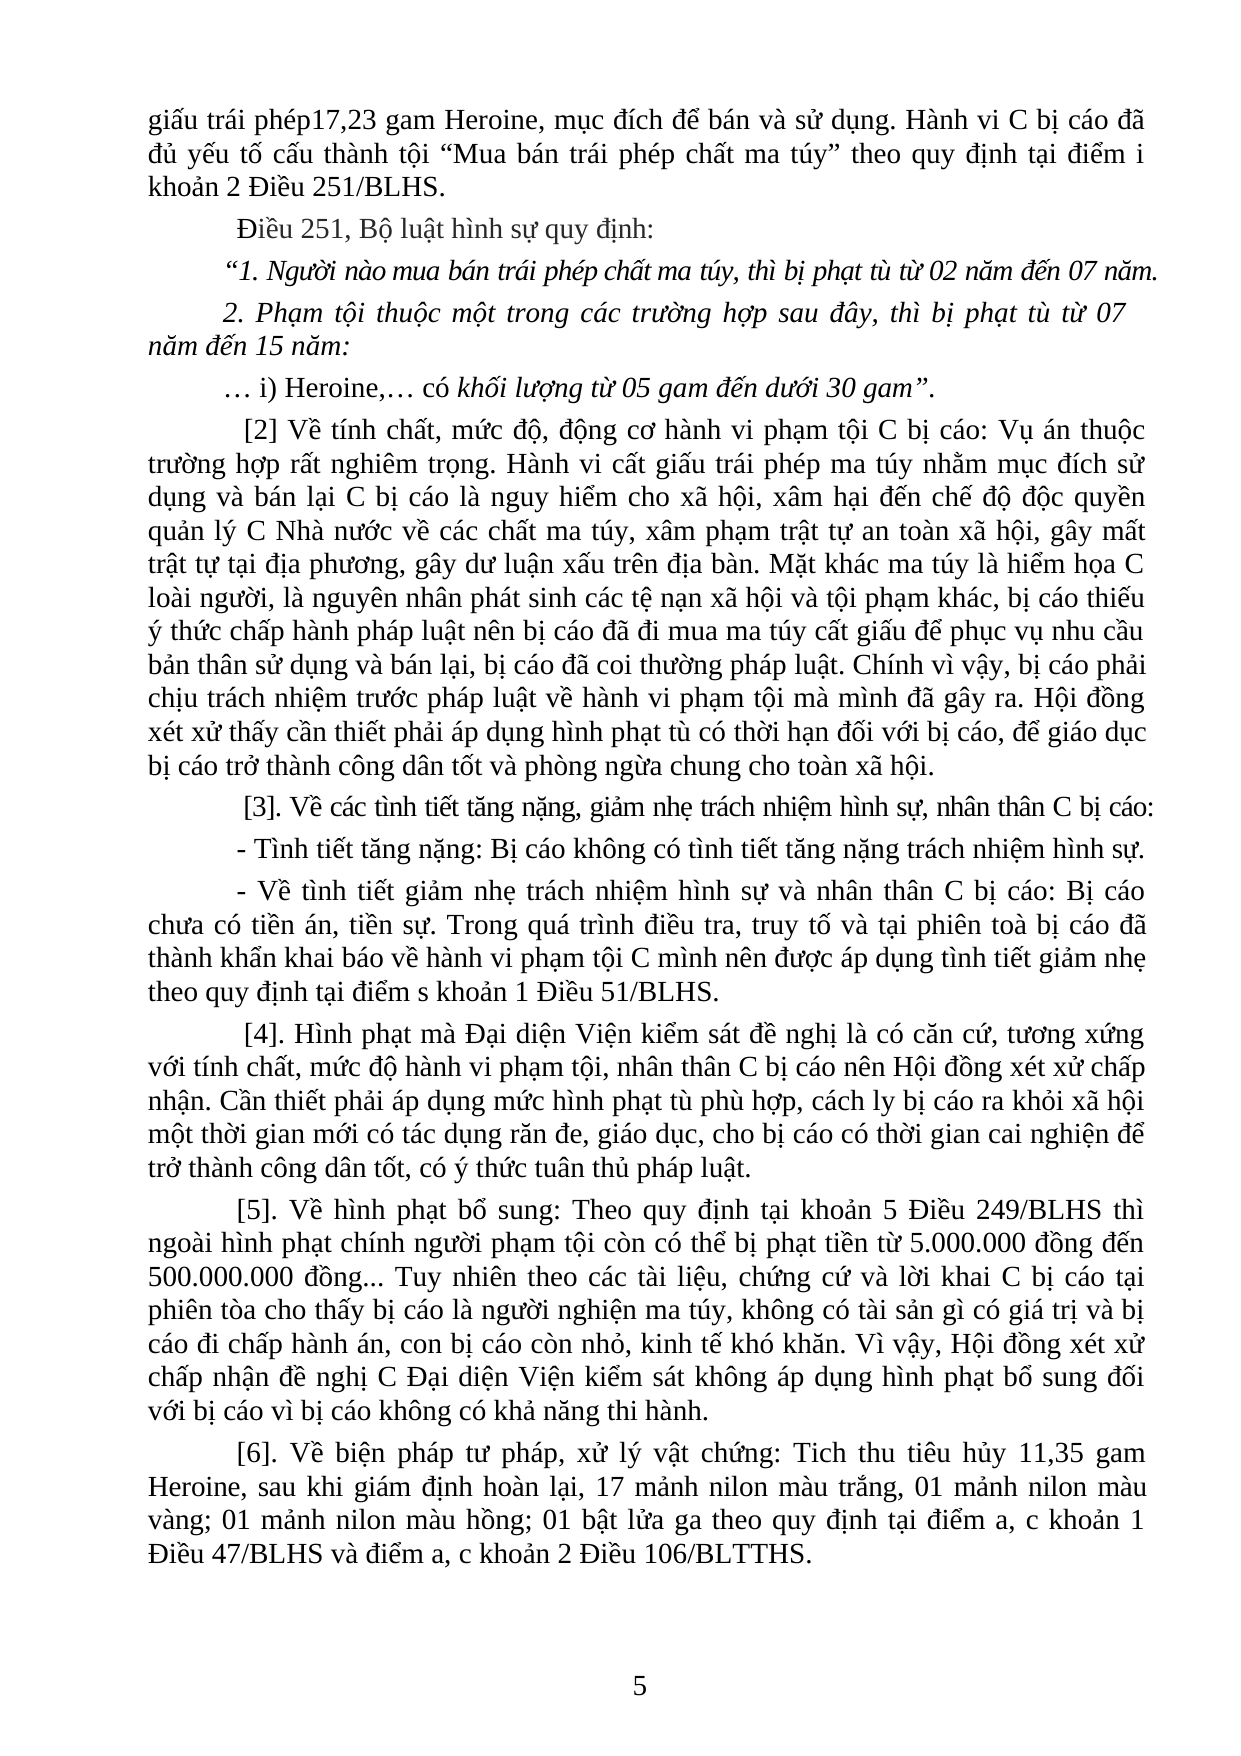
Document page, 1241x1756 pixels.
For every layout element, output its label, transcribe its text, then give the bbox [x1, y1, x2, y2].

text [3]. Về các tình tiết tăng nặng, giảm nhẹ trách nhiệm hình sự, nhân thân C bị cáo: [243, 789, 1192, 823]
text “1. Người nào mua bán trái phép chất ma túy, thì bị phạt tù từ 02 năm đến 07 năm. [223, 253, 1192, 287]
list Tình tiết tăng nặng: Bị cáo không có tình tiết tăng nặng trách nhiệm hình sự. [236, 832, 1192, 865]
text … i) Heroine,… có khối lượng từ 05 gam đến dưới 30 gam”. [223, 370, 1192, 404]
text [2] Về tính chất, mức độ, động cơ hành vi phạm tội C bị cáo: Vụ án thuộc trường hợp rất nghiêm trọng. Hành vi cất giấu trái phép ma túy nhằm mục đích sử dụng và bán lại C bị cáo là nguy hiểm cho xã hội, xâm hại đến chế độ độc quyền quản lý C Nhà nước về các chất ma túy, xâm phạm trật tự an toàn xã hội, gây mất trật tự tại địa phương, gây dư luận xấu trên địa bàn. Mặt khác ma túy là hiểm họa C loài người, là nguyên nhân phát sinh các tệ nạn xã hội và tội phạm khác, bị cáo thiếu ý thức chấp hành pháp luật nên bị cáo đã đi mua ma túy cất giấu để phục vụ nhu cầu bản thân sử dụng và bán lại, bị cáo đã coi thường pháp luật. Chính vì vậy, bị cáo phải chịu trách nhiệm trước pháp luật về hành vi phạm tội mà mình đã gây ra. Hội đồng xét xử thấy cần thiết phải áp dụng hình phạt tù có thời hạn đối với bị cáo, để giáo dục bị cáo trở thành công dân tốt và phòng ngừa chung cho toàn xã hội. [148, 412, 1147, 781]
text giấu trái phép17,23 gam Heroine, mục đích để bán và sử dụng. Hành vi C bị cáo đã đủ yếu tố cấu thành tội “Mua bán trái phép chất ma túy” theo quy định tại điểm i khoản 2 Điều 251/BLHS. [148, 102, 1146, 203]
text [5]. Về hình phạt bổ sung: Theo quy định tại khoản 5 Điều 249/BLHS thì ngoài hình phạt chính người phạm tội còn có thể bị phạt tiền từ 5.000.000 đồng đến 500.000.000 đồng... Tuy nhiên theo các tài liệu, chứng cứ và lời khai C bị cáo tại phiên tòa cho thấy bị cáo là người nghiện ma túy, không có tài sản gì có giá trị và bị cáo đi chấp hành án, con bị cáo còn nhỏ, kinh tế khó khăn. Vì vậy, Hội đồng xét xử chấp nhận đề nghị C Đại diện Viện kiểm sát không áp dụng hình phạt bổ sung đối với bị cáo vì bị cáo không có khả năng thi hành. [148, 1192, 1146, 1427]
text [6]. Về biện pháp tư pháp, xử lý vật chứng: Tich thu tiêu hủy 11,35 gam Heroine, sau khi giám định hoàn lại, 17 mảnh nilon màu trắng, 01 mảnh nilon màu vàng; 01 mảnh nilon màu hồng; 01 bật lửa ga theo quy định tại điểm a, c khoản 1 Điều 47/BLHS và điểm a, c khoản 2 Điều 106/BLTTHS. [148, 1435, 1147, 1569]
list Về tình tiết giảm nhẹ trách nhiệm hình sự và nhân thân C bị cáo: Bị cáo chưa có tiền án, tiền sự. Trong quá trình điều tra, truy tố và tại phiên toà bị cáo đã thành khẩn khai báo về hành vi phạm tội C mình nên được áp dụng tình tiết giảm nhẹ theo quy định tại điểm s khoản 1 Điều 51/BLHS. [148, 873, 1147, 1007]
text 2. Phạm tội thuộc một trong các trường hợp sau đây, thì bị phạt tù từ 07 năm đến 15 năm: [148, 295, 1125, 362]
text [4]. Hình phạt mà Đại diện Viện kiểm sát đề nghị là có căn cứ, tương xứng với tính chất, mức độ hành vi phạm tội, nhân thân C bị cáo nên Hội đồng xét xử chấp nhận. Cần thiết phải áp dụng mức hình phạt tù phù hợp, cách ly bị cáo ra khỏi xã hội một thời gian mới có tác dụng răn đe, giáo dục, cho bị cáo có thời gian cai nghiện để trở thành công dân tốt, có ý thức tuân thủ pháp luật. [148, 1016, 1146, 1183]
text Điều 251, Bộ luật hình sự quy định: [236, 211, 1192, 245]
